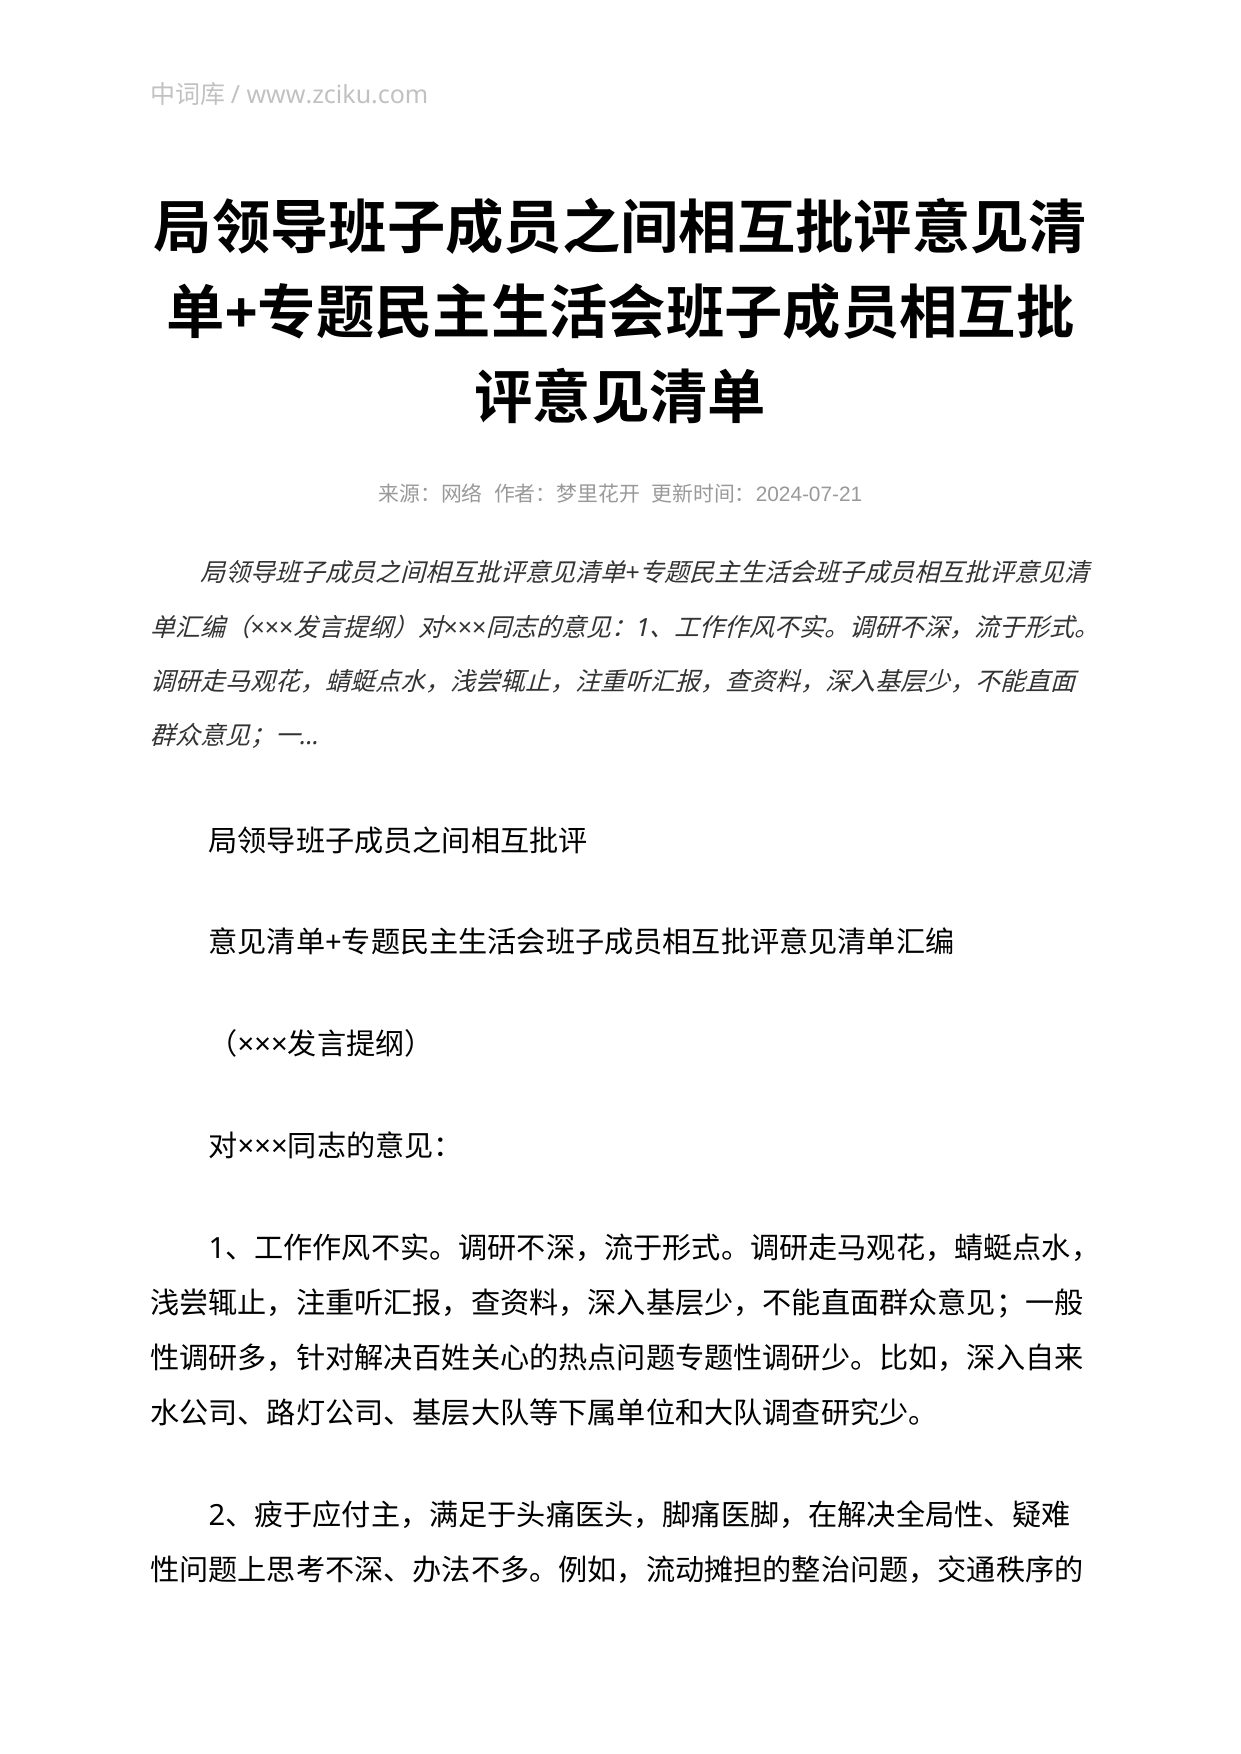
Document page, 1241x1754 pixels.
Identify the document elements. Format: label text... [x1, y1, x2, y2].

text 1、工作作风不实。调研不深，流于形式。调研走马观花，蜻蜓点水，浅尝辄止，注重听汇报，查资料，深入基层少，不能直面群众意见；一般性调研多，针对解决百姓关心的热点问题专题性调研少。比如，深入自来水公司、路灯公司、基层大队等下属单位和大队调查研究少。 [150, 1225, 1090, 1432]
text 局领导班子成员之间相互批评意见清单+专题民主生活会班子成员相互批评意见清单汇编（×××发言提纲）对×××同志的意见：1、工作作风不实。调研不深，流于形式。调研走马观花，蜻蜓点水，浅尝辄止，注重听汇报，查资料，深入基层少，不能直面群众意见；一... [150, 553, 1090, 752]
text （×××发言提纲） [150, 1021, 1090, 1063]
text 意见清单+专题民主生活会班子成员相互批评意见清单汇编 [150, 919, 1090, 961]
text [150, 1491, 1090, 1589]
text 来源：网络 作者：梦里花开 更新时间：2024-07-21 [150, 482, 1090, 506]
text 局领导班子成员之间相互批评 [150, 817, 1090, 859]
subtitle 局领导班子成员之间相互批评意见清单+专题民主生活会班子成员相互批评意见清单 [150, 181, 1090, 435]
text 对×××同志的意见： [150, 1123, 1090, 1165]
